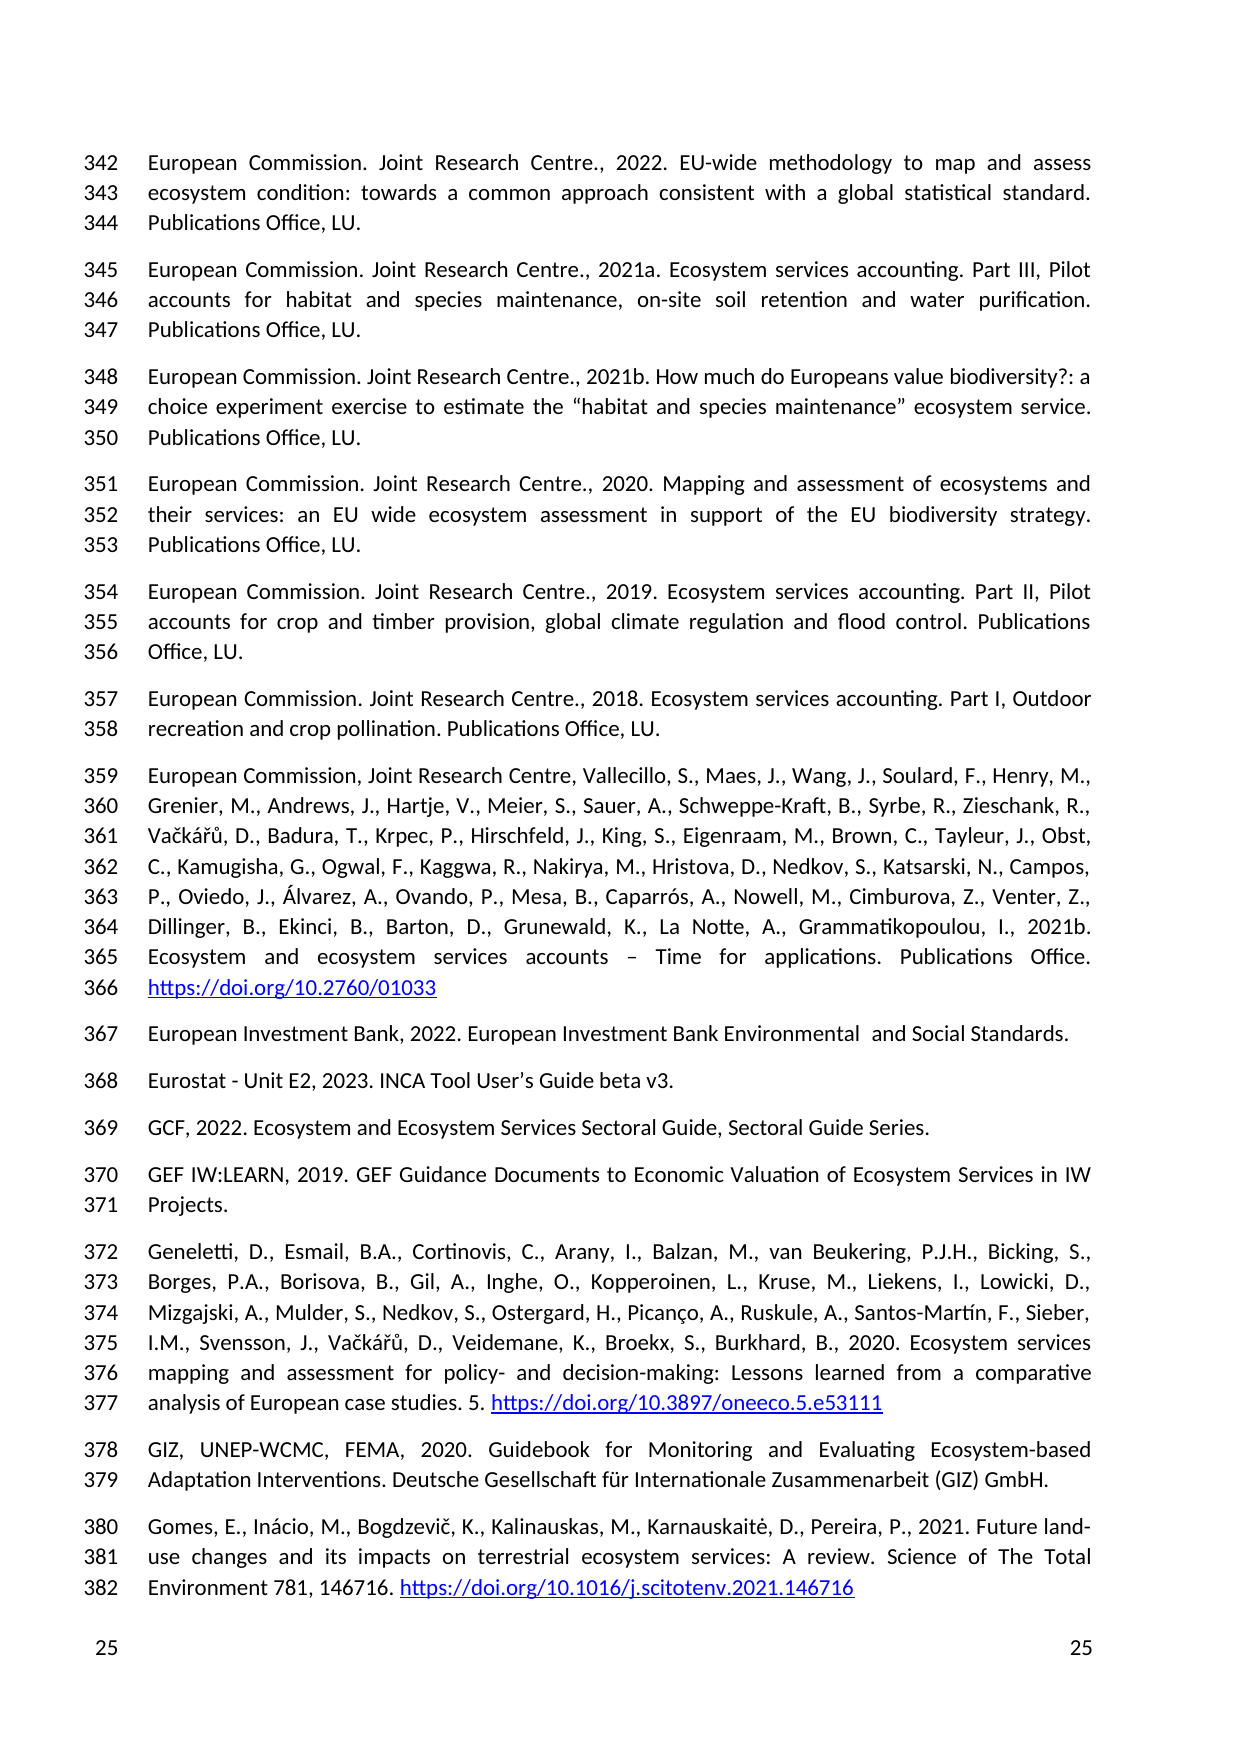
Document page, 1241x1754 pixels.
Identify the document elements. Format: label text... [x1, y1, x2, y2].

text Geneletti, D., Esmail, B.A., Cortinovis, C., Arany, I., Balzan, M., van Beukering, P.J.H., Bicking, S., Borges, P.A., Borisova, B., Gil, A., Inghe, O., Kopperoinen, L., Kruse, M., Liekens, I., Lowicki, D., Mizgajski, A., Mulder, S., Nedkov, S., Ostergard, H., Picanço, A., Ruskule, A., Santos-Martín, F., Sieber, I.M., Svensson, J., Vačkářů, D., Veidemane, K., Broekx, S., Burkhard, B., 2020. Ecosystem services mapping and assessment for policy- and decision-making: Lessons learned from a comparative analysis of European case studies. 5. https://doi.org/10.3897/oneeco.5.e53111 [148, 1237, 1093, 1416]
text Eurostat - Unit E2, 2023. INCA Tool User’s Guide beta v3. [148, 1066, 1093, 1094]
text European Commission, Joint Research Centre, Vallecillo, S., Maes, J., Wang, J., Soulard, F., Henry, M., Grenier, M., Andrews, J., Hartje, V., Meier, S., Sauer, A., Schweppe-Kraft, B., Syrbe, R., Zieschank, R., Vačkářů, D., Badura, T., Krpec, P., Hirschfeld, J., King, S., Eigenraam, M., Brown, C., Tayleur, J., Obst, C., Kamugisha, G., Ogwal, F., Kaggwa, R., Nakirya, M., Hristova, D., Nedkov, S., Katsarski, N., Campos, P., Oviedo, J., Álvarez, A., Ovando, P., Mesa, B., Caparrós, A., Nowell, M., Cimburova, Z., Venter, Z., Dillinger, B., Ekinci, B., Barton, D., Grunewald, K., La Notte, A., Grammatikopoulou, I., 2021b. Ecosystem and ecosystem services accounts – Time for applications. Publications Office. https://doi.org/10.2760/01033 [148, 761, 1093, 1001]
text GIZ, UNEP-WCMC, FEMA, 2020. Guidebook for Monitoring and Evaluating Ecosystem-based Adaptation Interventions. Deutsche Gesellschaft für Internationale Zusammenarbeit (GIZ) GmbH. [148, 1435, 1093, 1493]
text Gomes, E., Inácio, M., Bogdzevič, K., Kalinauskas, M., Karnauskaitė, D., Pereira, P., 2021. Future land-use changes and its impacts on terrestrial ecosystem services: A review. Science of The Total Environment 781, 146716. https://doi.org/10.1016/j.scitotenv.2021.146716 [148, 1512, 1093, 1601]
text European Commission. Joint Research Centre., 2018. Ecosystem services accounting. Part I, Outdoor recreation and crop pollination. Publications Office, LU. [148, 684, 1093, 742]
text GEF IW:LEARN, 2019. GEF Guidance Documents to Economic Valuation of Ecosystem Services in IW Projects. [148, 1160, 1093, 1218]
text European Commission. Joint Research Centre., 2021b. How much do Europeans value biodiversity?: a choice experiment exercise to estimate the “habitat and species maintenance” ecosystem service. Publications Office, LU. [148, 362, 1093, 451]
text European Commission. Joint Research Centre., 2020. Mapping and assessment of ecosystems and their services: an EU wide ecosystem assessment in support of the EU biodiversity strategy. Publications Office, LU. [148, 469, 1093, 558]
text European Commission. Joint Research Centre., 2019. Ecosystem services accounting. Part II, Pilot accounts for crop and timber provision, global climate regulation and flood control. Publications Office, LU. [148, 577, 1093, 665]
text European Commission. Joint Research Centre., 2022. EU-wide methodology to map and assess ecosystem condition: towards a common approach consistent with a global statistical standard. Publications Office, LU. [148, 148, 1093, 236]
text European Commission. Joint Research Centre., 2021a. Ecosystem services accounting. Part III, Pilot accounts for habitat and species maintenance, on-site soil retention and water purification. Publications Office, LU. [148, 255, 1093, 343]
text GCF, 2022. Ecosystem and Ecosystem Services Sectoral Guide, Sectoral Guide Series. [148, 1113, 1093, 1141]
text European Investment Bank, 2022. European Investment Bank Environmental and Social Standards. [148, 1019, 1093, 1047]
